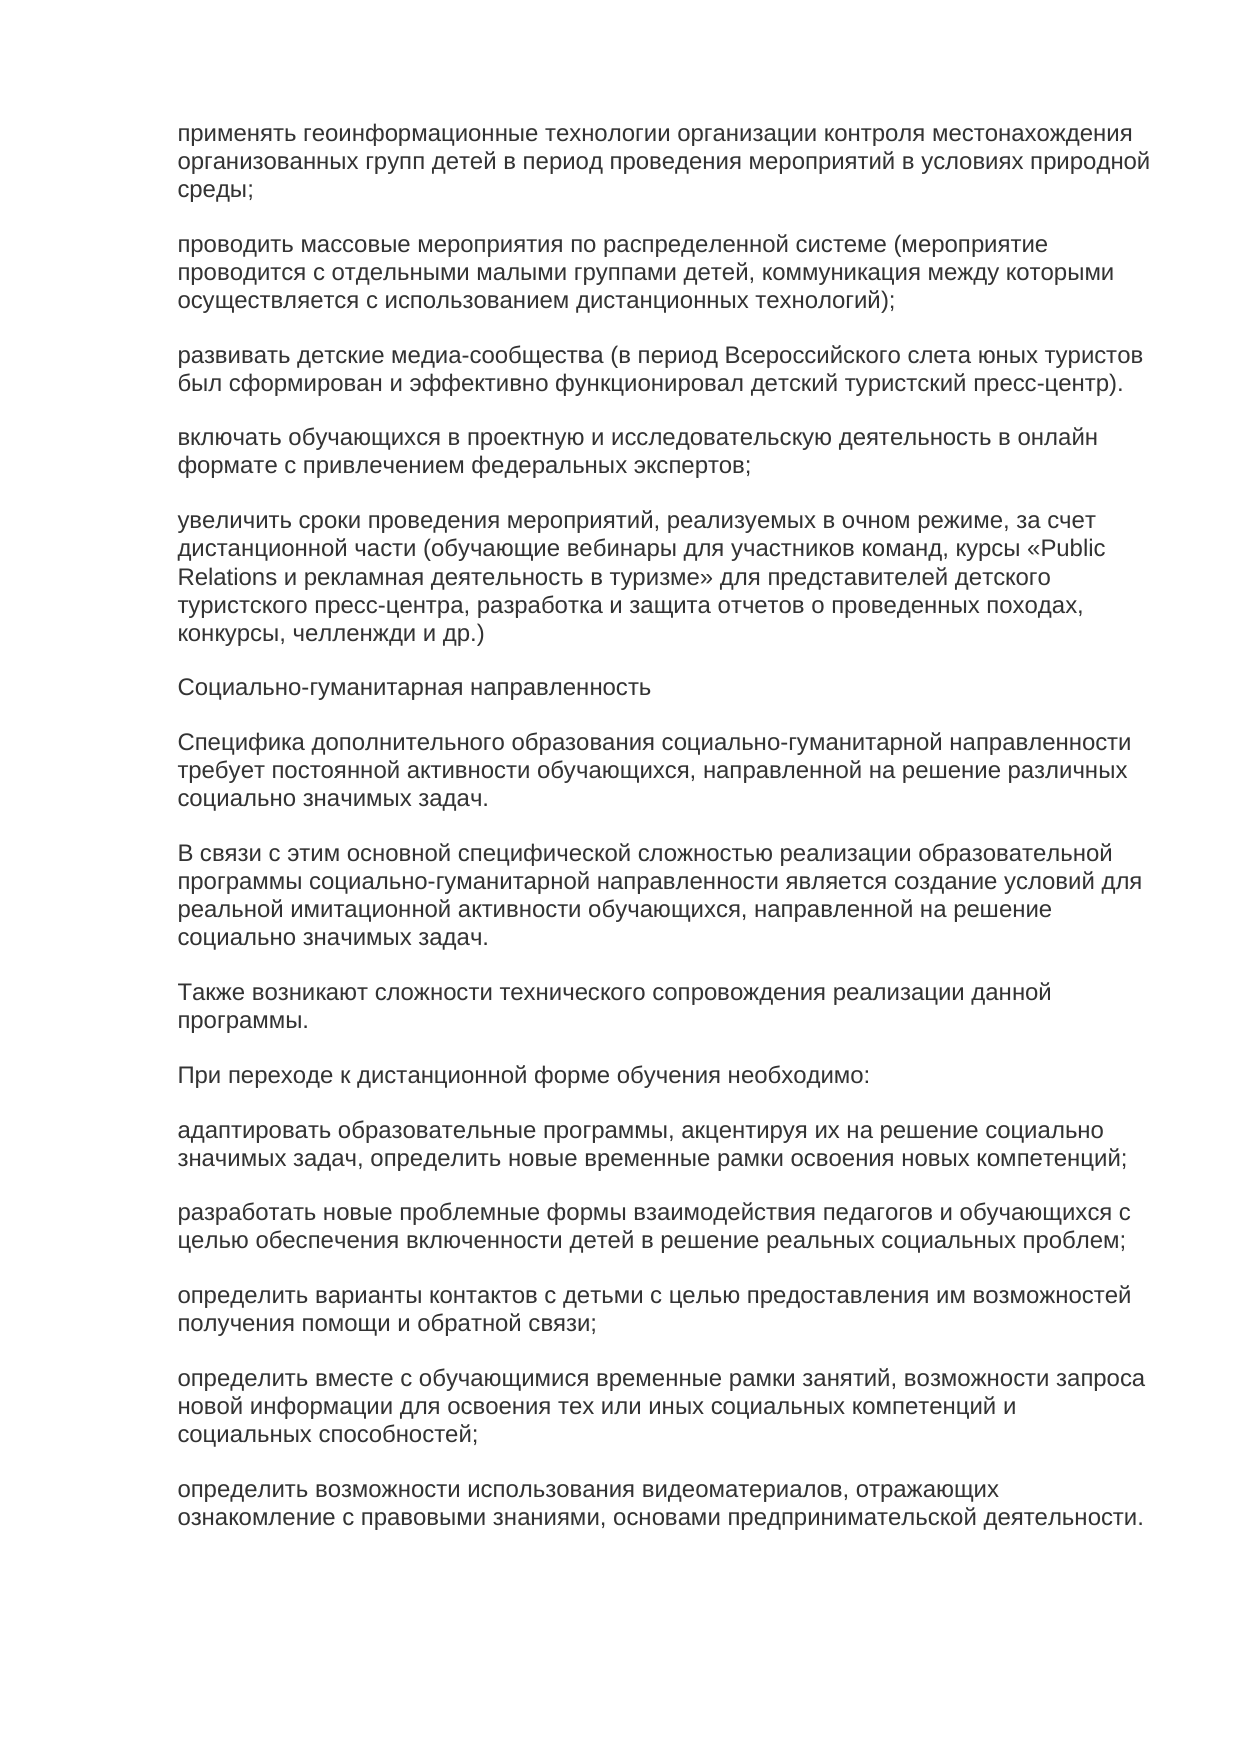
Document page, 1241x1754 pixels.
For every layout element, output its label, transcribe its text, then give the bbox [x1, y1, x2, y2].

text Социально-гуманитарная направленность [177, 673, 1152, 701]
text В связи с этим основной специфической сложностью реализации образовательной программы социально-гуманитарной направленности является создание условий для реальной имитационной активности обучающихся, направленной на решение социально значимых задач. [177, 838, 1152, 951]
text определить возможности использования видеоматериалов, отражающих ознакомление с правовыми знаниями, основами предпринимательской деятельности. [177, 1474, 1152, 1531]
text разработать новые проблемные формы взаимодействия педагогов и обучающихся с целью обеспечения включенности детей в решение реальных социальных проблем; [177, 1198, 1152, 1254]
text При переходе к дистанционной форме обучения необходимо: [177, 1060, 1152, 1088]
text адаптировать образовательные программы, акцентируя их на решение социально значимых задач, определить новые временные рамки освоения новых компетенций; [177, 1115, 1152, 1171]
text включать обучающихся в проектную и исследовательскую деятельность в онлайн формате с привлечением федеральных экспертов; [177, 423, 1152, 479]
text Также возникают сложности технического сопровождения реализации данной программы. [177, 977, 1152, 1034]
text проводить массовые мероприятия по распределенной системе (мероприятие проводится с отдельными малыми группами детей, коммуникация между которыми осуществляется с использованием дистанционных технологий); [177, 229, 1152, 313]
text определить вместе с обучающимися временные рамки занятий, возможности запроса новой информации для освоения тех или иных социальных компетенций и социальных способностей; [177, 1363, 1152, 1448]
text Специфика дополнительного образования социально-гуманитарной направленности требует постоянной активности обучающихся, направленной на решение различных социально значимых задач. [177, 727, 1152, 812]
text увеличить сроки проведения мероприятий, реализуемых в очном режиме, за счет дистанционной части (обучающие вебинары для участников команд, курсы «Public Relations и рекламная деятельность в туризме» для представителей детского туристского пресс-центра, разработка и защита отчетов о проведенных походах, конкурсы, челленжди и др.) [177, 506, 1152, 646]
text развивать детские медиа-сообщества (в период Всероссийского слета юных туристов был сформирован и эффективно функционировал детский туристский пресс-центр). [177, 340, 1152, 396]
text определить варианты контактов с детьми с целью предоставления им возможностей получения помощи и обратной связи; [177, 1281, 1152, 1337]
text применять геоинформационные технологии организации контроля местонахождения организованных групп детей в период проведения мероприятий в условиях природной среды; [177, 118, 1152, 202]
